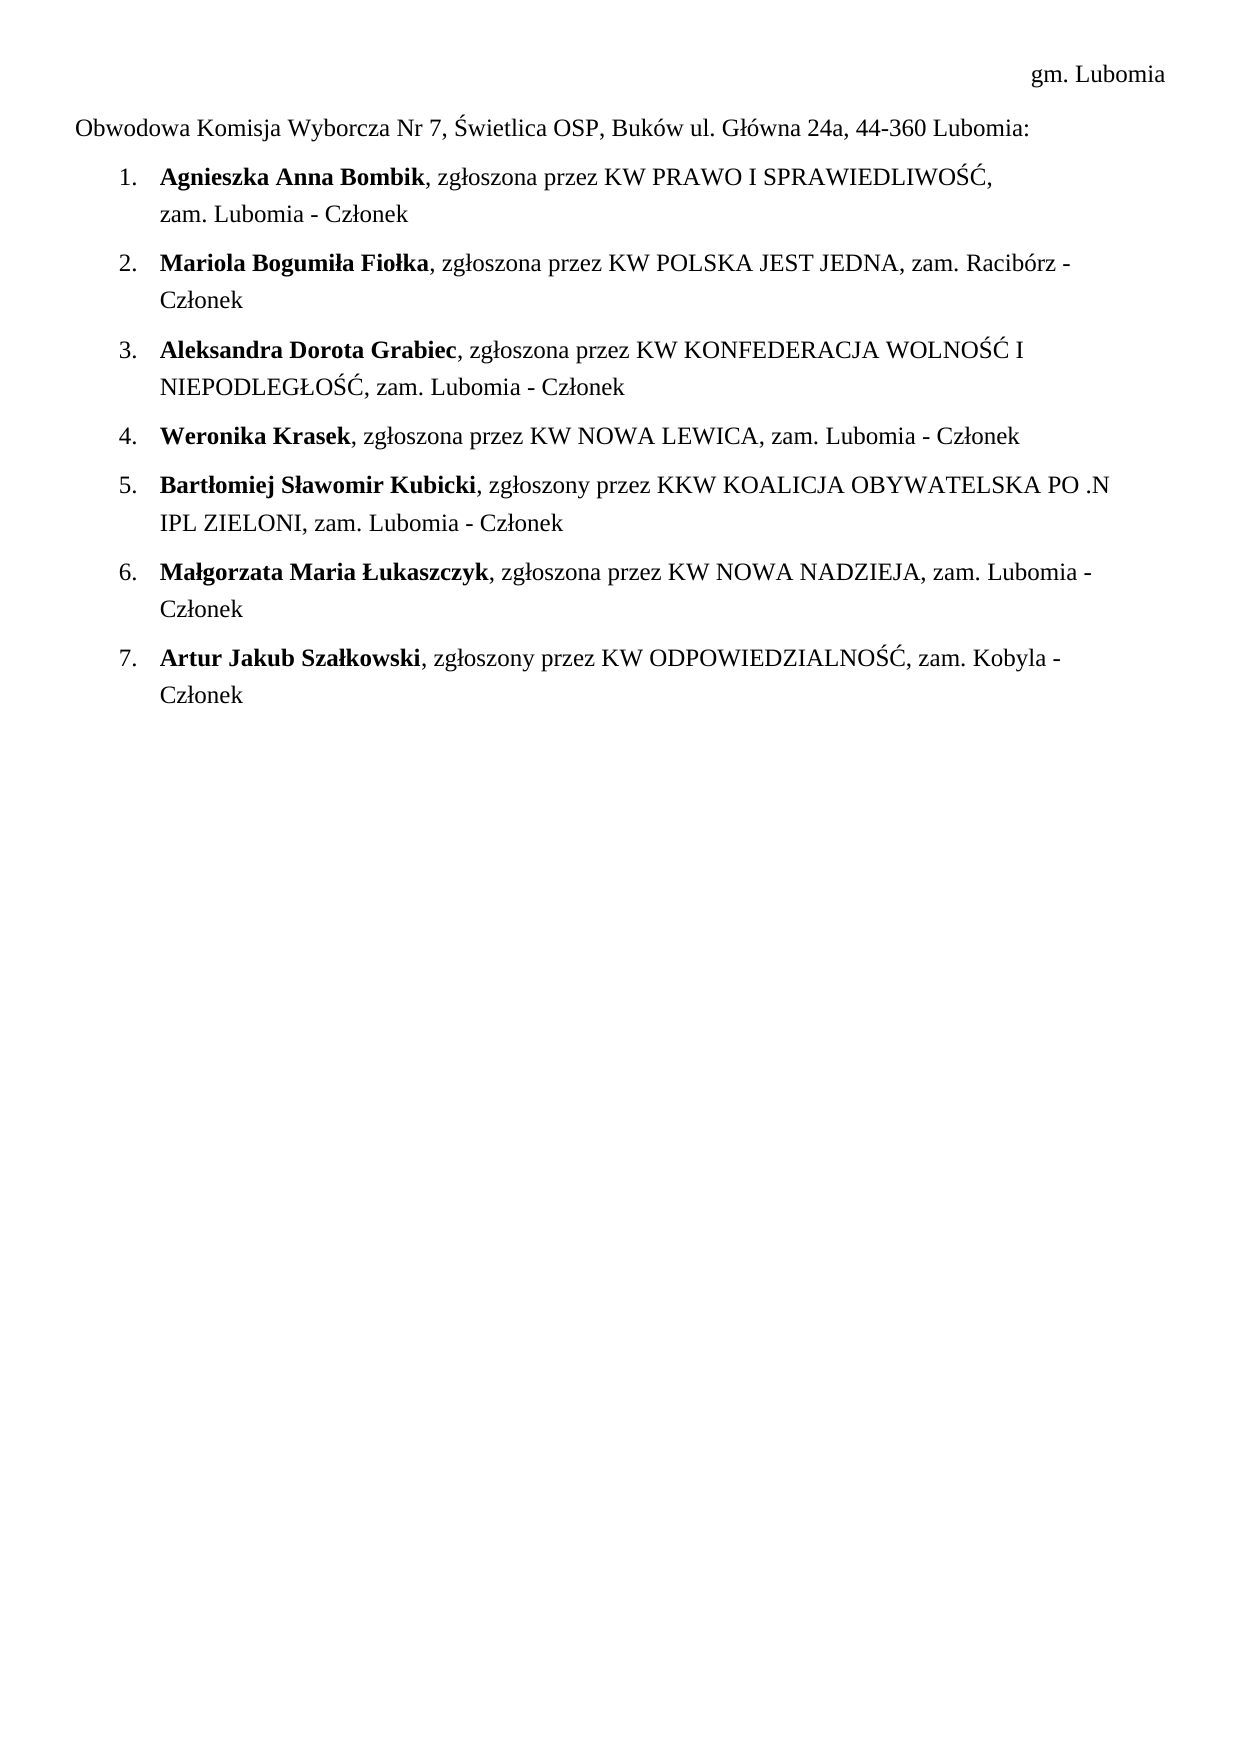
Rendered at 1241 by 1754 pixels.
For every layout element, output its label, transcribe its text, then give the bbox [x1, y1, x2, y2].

table_cell Weronika Krasek, zgłoszona przez KW NOWA LEWICA, zam. Lubomia - Członek [148, 415, 1138, 464]
table_header Agnieszka Anna Bombik, zgłoszona przez KW PRAWO I SPRAWIEDLIWOŚĆ, zam. Lubomia - Członek [148, 156, 1138, 242]
table_cell Aleksandra Dorota Grabiec, zgłoszona przez KW KONFEDERACJA WOLNOŚĆ I NIEPODLEGŁOŚĆ, zam. Lubomia - Członek [148, 329, 1138, 415]
table_cell Mariola Bogumiła Fiołka, zgłoszona przez KW POLSKA JEST JEDNA, zam. Racibórz - Członek [148, 243, 1138, 329]
table_cell 2. [75, 243, 148, 329]
table_cell 4. [75, 415, 148, 464]
text gm. Lubomia [75, 59, 1165, 88]
table_cell 7. [75, 638, 148, 724]
table_cell Bartłomiej Sławomir Kubicki, zgłoszony przez KKW KOALICJA OBYWATELSKA PO .N IPL ZIELONI, zam. Lubomia - Członek [148, 465, 1138, 551]
table_cell 3. [75, 329, 148, 415]
table_cell Artur Jakub Szałkowski, zgłoszony przez KW ODPOWIEDZIALNOŚĆ, zam. Kobyla - Członek [148, 638, 1138, 724]
table_cell 6. [75, 551, 148, 637]
table_header 1. [75, 156, 148, 242]
table_cell Małgorzata Maria Łukaszczyk, zgłoszona przez KW NOWA NADZIEJA, zam. Lubomia - Członek [148, 551, 1138, 637]
table_cell 5. [75, 465, 148, 551]
text Obwodowa Komisja Wyborcza Nr 7, Świetlica OSP, Buków ul. Główna 24a, 44-360 Lubomia: [75, 113, 1165, 142]
